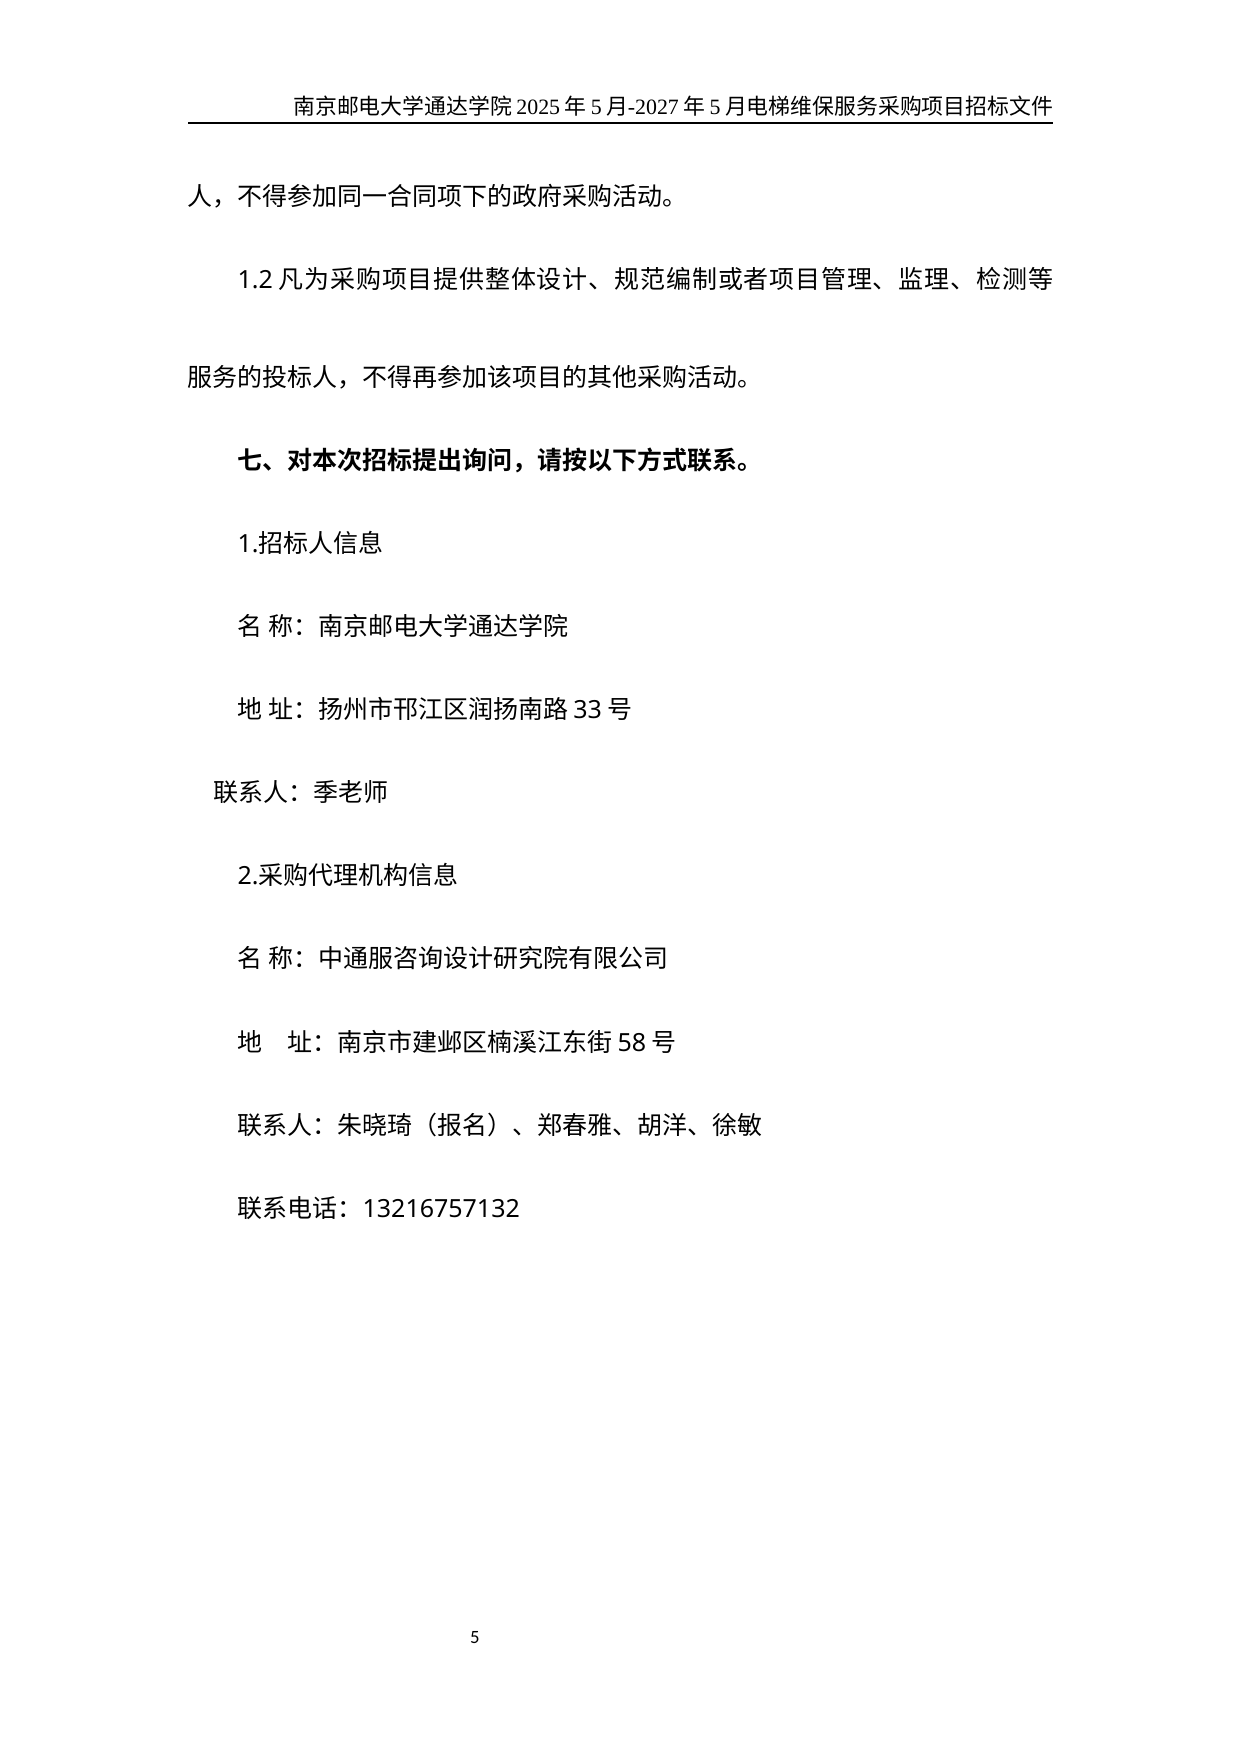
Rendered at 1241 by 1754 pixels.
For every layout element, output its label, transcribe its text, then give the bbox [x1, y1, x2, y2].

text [187, 162, 1053, 227]
text 1.招标人信息 [187, 509, 1053, 574]
text 名 称：南京邮电大学通达学院 [187, 592, 1053, 657]
text 联系电话：13216757132 [187, 1174, 1053, 1239]
text 地 址：南京市建邺区楠溪江东街58号 [187, 1008, 1053, 1073]
text 2.采购代理机构信息 [187, 841, 1053, 906]
text 1.2凡为采购项目提供整体设计、规范编制或者项目管理、监理、检测等服务的投标人，不得再参加该项目的其他采购活动。 [187, 245, 1053, 408]
text 地 址：扬州市邗江区润扬南路33号 [187, 675, 1053, 740]
text 联系人：朱晓琦（报名）、郑春雅、胡洋、徐敏 [187, 1091, 1053, 1156]
text 七、对本次招标提出询问，请按以下方式联系。 [187, 426, 1053, 491]
text 联系人：季老师 [187, 758, 1053, 823]
text 名 称：中通服咨询设计研究院有限公司 [187, 924, 1053, 989]
